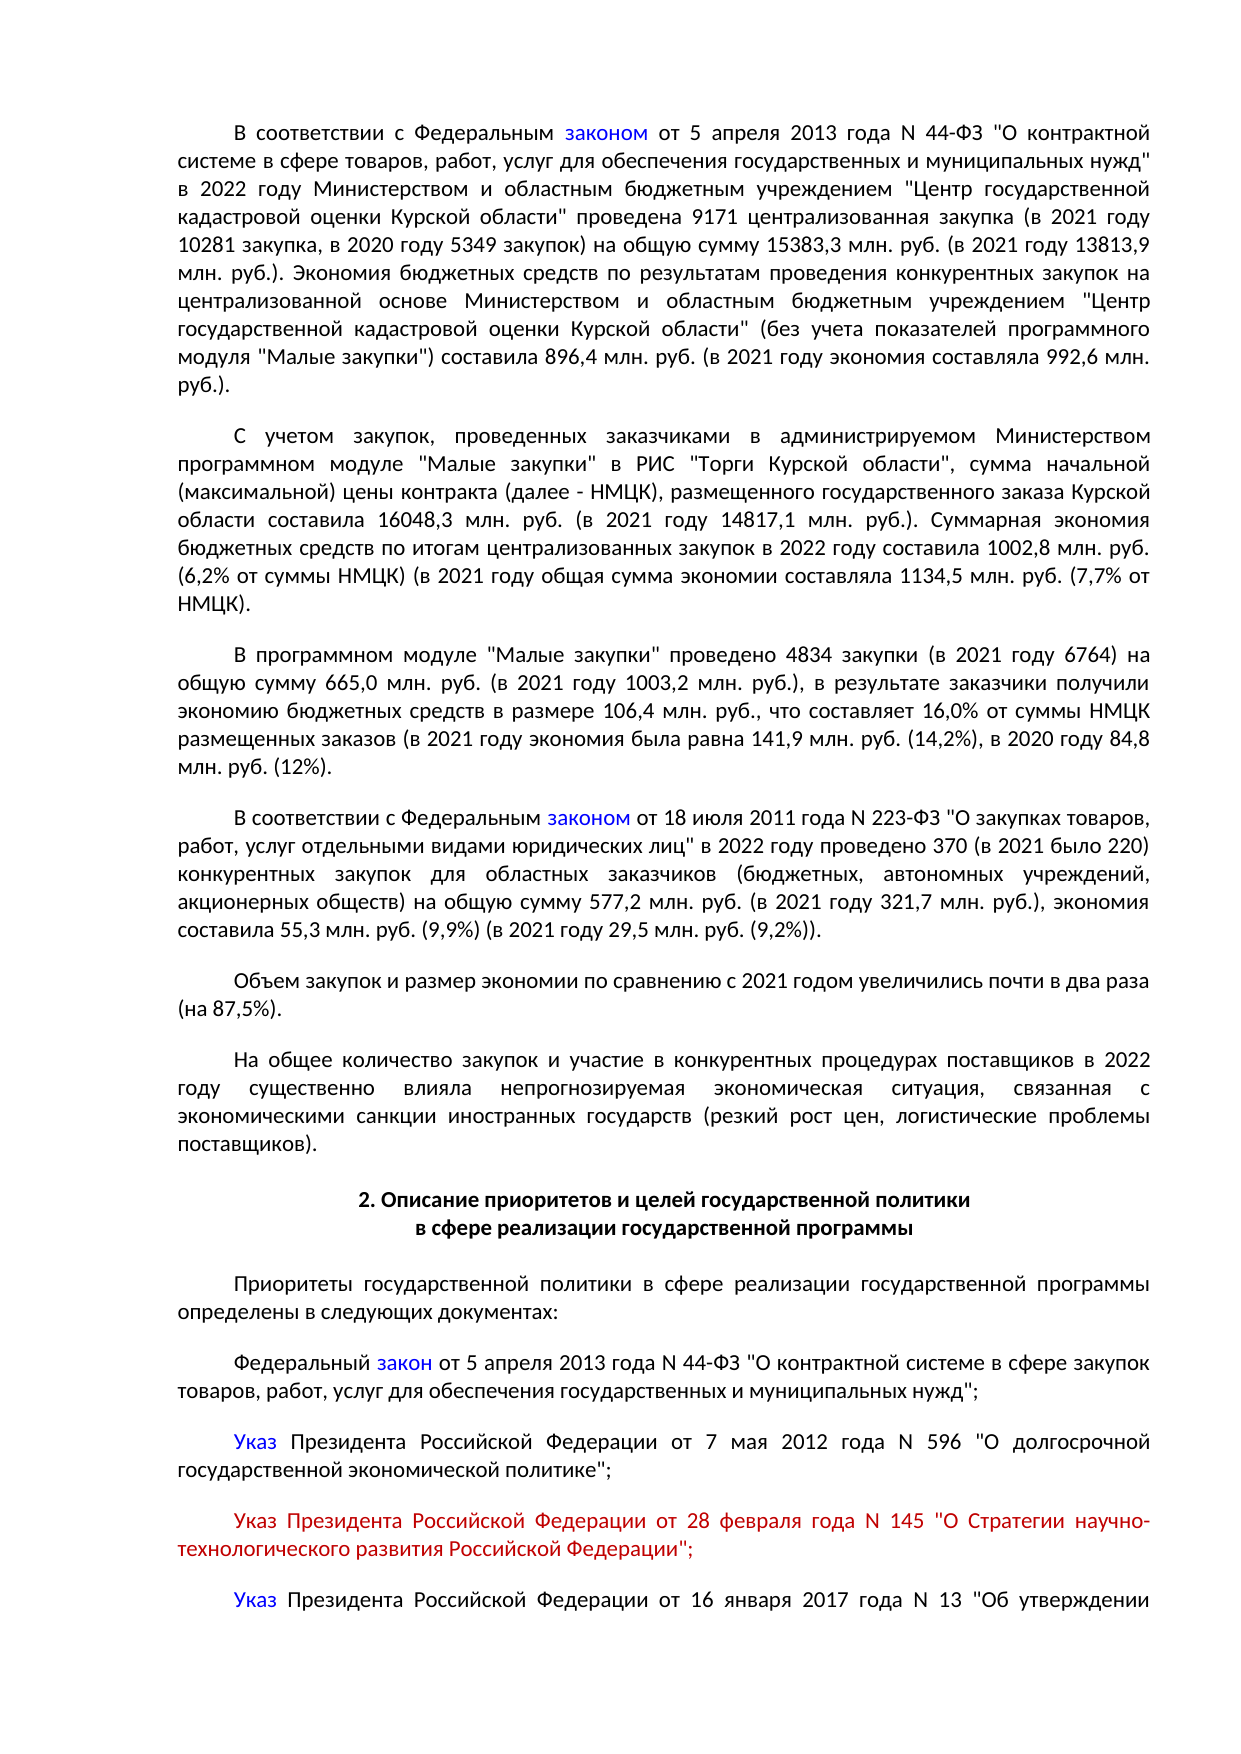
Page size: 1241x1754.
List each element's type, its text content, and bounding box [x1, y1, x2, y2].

text В программном модуле "Малые закупки" проведено 4834 закупки (в 2021 году 6764) на общую сумму 665,0 млн. руб. (в 2021 году 1003,2 млн. руб.), в результате заказчики получили экономию бюджетных средств в размере 106,4 млн. руб., что составляет 16,0% от суммы НМЦК размещенных заказов (в 2021 году экономия была равна 141,9 млн. руб. (14,2%), в 2020 году 84,8 млн. руб. (12%). [177, 640, 1152, 780]
text Указ Президента Российской Федерации от 7 мая 2012 года N 596 "О долгосрочной государственной экономической политике"; [177, 1427, 1152, 1483]
title 2. Описание приоритетов и целей государственной политики [177, 1185, 1152, 1213]
text С учетом закупок, проведенных заказчиками в администрируемом Министерством программном модуле "Малые закупки" в РИС "Торги Курской области", сумма начальной (максимальной) цены контракта (далее - НМЦК), размещенного государственного заказа Курской области составила 16048,3 млн. руб. (в 2021 году 14817,1 млн. руб.). Суммарная экономия бюджетных средств по итогам централизованных закупок в 2022 году составила 1002,8 млн. руб. (6,2% от суммы НМЦК) (в 2021 году общая сумма экономии составляла 1134,5 млн. руб. (7,7% от НМЦК). [177, 421, 1152, 617]
text На общее количество закупок и участие в конкурентных процедурах поставщиков в 2022 году существенно влияла непрогнозируемая экономическая ситуация, связанная с экономическими санкции иностранных государств (резкий рост цен, логистические проблемы поставщиков). [177, 1045, 1152, 1157]
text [177, 1585, 1152, 1613]
text Объем закупок и размер экономии по сравнению с 2021 годом увеличились почти в два раза (на 87,5%). [177, 966, 1152, 1022]
text Приоритеты государственной политики в сфере реализации государственной программы определены в следующих документах: [177, 1269, 1152, 1326]
text Указ Президента Российской Федерации от 28 февраля года N 145 "О Стратегии научно-технологического развития Российской Федерации"; [177, 1506, 1152, 1562]
text Федеральный закон от 5 апреля 2013 года N 44-ФЗ "О контрактной системе в сфере закупок товаров, работ, услуг для обеспечения государственных и муниципальных нужд"; [177, 1348, 1152, 1404]
title в сфере реализации государственной программы [177, 1213, 1152, 1241]
text В соответствии с Федеральным законом от 18 июля 2011 года N 223-ФЗ "О закупках товаров, работ, услуг отдельными видами юридических лиц" в 2022 году проведено 370 (в 2021 было 220) конкурентных закупок для областных заказчиков (бюджетных, автономных учреждений, акционерных обществ) на общую сумму 577,2 млн. руб. (в 2021 году 321,7 млн. руб.), экономия составила 55,3 млн. руб. (9,9%) (в 2021 году 29,5 млн. руб. (9,2%)). [177, 803, 1152, 943]
text В соответствии с Федеральным законом от 5 апреля 2013 года N 44-ФЗ "О контрактной системе в сфере товаров, работ, услуг для обеспечения государственных и муниципальных нужд" в 2022 году Министерством и областным бюджетным учреждением "Центр государственной кадастровой оценки Курской области" проведена 9171 централизованная закупка (в 2021 году 10281 закупка, в 2020 году 5349 закупок) на общую сумму 15383,3 млн. руб. (в 2021 году 13813,9 млн. руб.). Экономия бюджетных средств по результатам проведения конкурентных закупок на централизованной основе Министерством и областным бюджетным учреждением "Центр государственной кадастровой оценки Курской области" (без учета показателей программного модуля "Малые закупки") составила 896,4 млн. руб. (в 2021 году экономия составляла 992,6 млн. руб.). [177, 118, 1152, 398]
